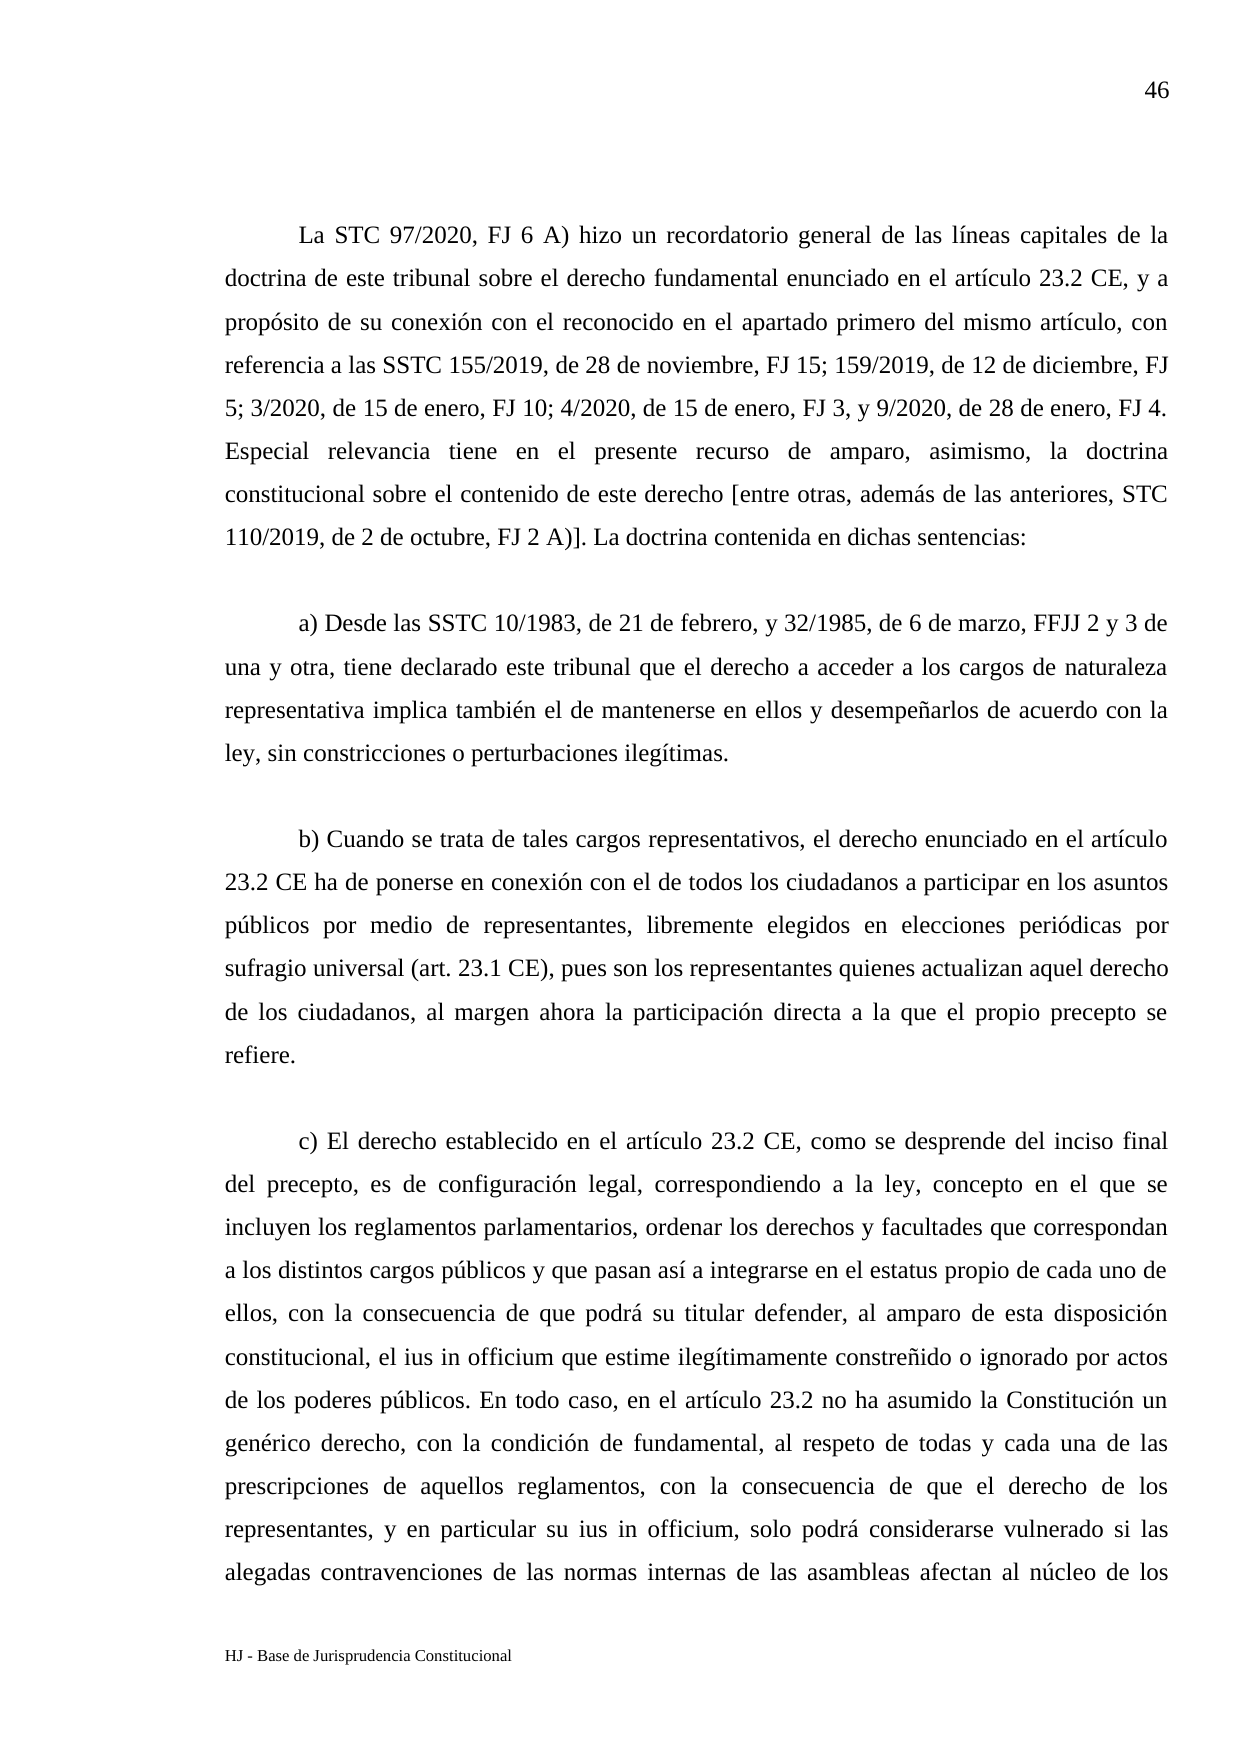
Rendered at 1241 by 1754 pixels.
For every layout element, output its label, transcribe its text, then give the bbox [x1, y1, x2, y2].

text b) Cuando se trata de tales cargos representativos, el derecho enunciado en el artículo 23.2 CE ha de ponerse en conexión con el de todos los ciudadanos a participar en los asuntos públicos por medio de representantes, libremente elegidos en elecciones periódicas por sufragio universal (art. 23.1 CE), pues son los representantes quienes actualizan aquel derecho de los ciudadanos, al margen ahora la participación directa a la que el propio precepto se refiere. [224, 824, 1169, 1068]
text La STC 97/2020, FJ 6 A) hizo un recordatorio general de las líneas capitales de la doctrina de este tribunal sobre el derecho fundamental enunciado en el artículo 23.2 CE, y a propósito de su conexión con el reconocido en el apartado primero del mismo artículo, con referencia a las SSTC 155/2019, de 28 de noviembre, FJ 15; 159/2019, de 12 de diciembre, FJ 5; 3/2020, de 15 de enero, FJ 10; 4/2020, de 15 de enero, FJ 3, y 9/2020, de 28 de enero, FJ 4. Especial relevancia tiene en el presente recurso de amparo, asimismo, la doctrina constitucional sobre el contenido de este derecho [entre otras, además de las anteriores, STC 110/2019, de 2 de octubre, FJ 2 A)]. La doctrina contenida en dichas sentencias: [224, 220, 1169, 551]
text a) Desde las SSTC 10/1983, de 21 de febrero, y 32/1985, de 6 de marzo, FFJJ 2 y 3 de una y otra, tiene declarado este tribunal que el derecho a acceder a los cargos de naturaleza representativa implica también el de mantenerse en ellos y desempeñarlos de acuerdo con la ley, sin constricciones o perturbaciones ilegítimas. [224, 608, 1169, 767]
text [224, 1126, 1169, 1586]
